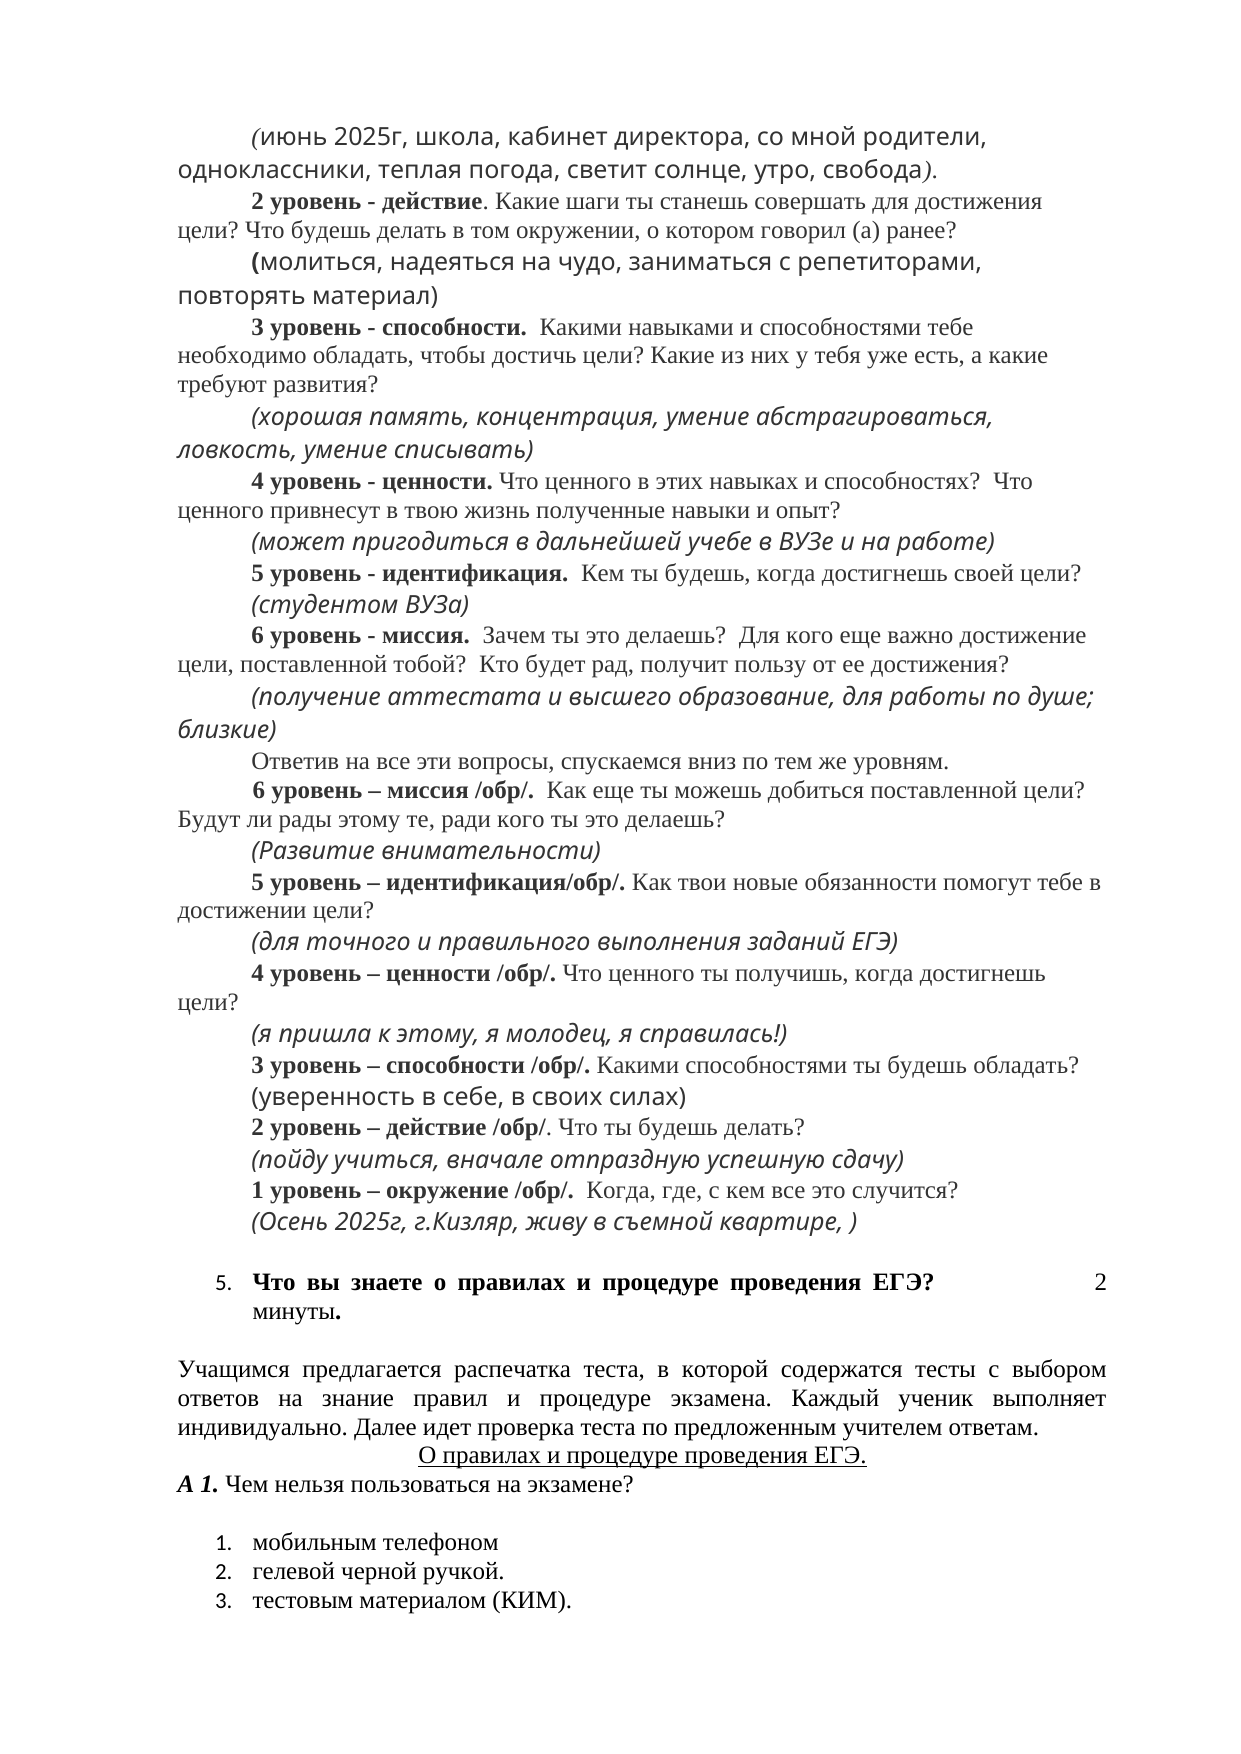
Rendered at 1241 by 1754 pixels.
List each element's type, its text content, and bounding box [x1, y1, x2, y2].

text 2 уровень - действие. Какие шаги ты станешь совершать для достижения цели? Что будешь делать в том окружении, о котором говорил (а) ранее? [177, 186, 1107, 244]
text 6 уровень - миссия. Зачем ты это делаешь? Для кого еще важно достижение цели, поставленной тобой? Кто будет рад, получит пользу от ее достижения? [177, 621, 1107, 678]
text (студентом ВУЗа) [177, 587, 1107, 621]
text (хорошая память, концентрация, умение абстрагироваться, ловкость, умение списывать) [177, 398, 1107, 466]
text (получение аттестата и высшего образование, для работы по душе; близкие) [177, 678, 1107, 746]
text (Осень 2025г, г.Кизляр, живу в съемной квартире, ) [177, 1204, 1107, 1238]
text О правилах и процедуре проведения ЕГЭ. [177, 1441, 1107, 1469]
text Ответив на все эти вопросы, спускаемся вниз по тем же уровням. 6 уровень – миссия /обр/. Как еще ты можешь добиться поставленной цели? Будут ли рады этому те, ради кого ты это делаешь? [177, 746, 1107, 832]
text (июнь 2025г, школа, кабинет директора, со мной родители, одноклассники, теплая погода, светит солнце, утро, свобода). [177, 118, 1107, 186]
text А 1. Чем нельзя пользоваться на экзамене? [177, 1469, 1107, 1498]
text 5 уровень – идентификация/обр/. Как твои новые обязанности помогут тебе в достижении цели? [177, 867, 1107, 924]
text 1 уровень – окружение /обр/. Когда, где, с кем все это случится? [177, 1175, 1107, 1204]
text (пойду учиться, вначале отпраздную успешную сдачу) [177, 1141, 1107, 1175]
text 3 уровень – способности /обр/. Какими способностями ты будешь обладать? [177, 1050, 1107, 1078]
text (уверенность в себе, в своих силах) [177, 1078, 1107, 1112]
text Учащимся предлагается распечатка теста, в которой содержатся тесты с выбором ответов на знание правил и процедуре экзамена. Каждый ученик выполняет индивидуально. Далее идет проверка теста по предложенным учителем ответам. [177, 1354, 1107, 1441]
text 3 уровень - способности. Какими навыками и способностями тебе необходимо обладать, чтобы достичь цели? Какие из них у тебя уже есть, а какие требуют развития? [177, 312, 1107, 398]
text 4 уровень - ценности. Что ценного в этих навыках и способностях? Что ценного привнесут в твою жизнь полученные навыки и опыт? [177, 466, 1107, 524]
text (может пригодиться в дальнейшей учебе в ВУЗе и на работе) [177, 524, 1107, 558]
text 2 уровень – действие /обр/. Что ты будешь делать? [177, 1112, 1107, 1141]
list Что вы знаете о правилах и процедуре проведения ЕГЭ? 2 минуты. [215, 1267, 1107, 1325]
list гелевой черной ручкой. [215, 1556, 1107, 1585]
text (Развитие внимательности) [177, 832, 1107, 867]
text (молиться, надеяться на чудо, заниматься с репетиторами, повторять материал) [177, 244, 1107, 312]
text (я пришла к этому, я молодец, я справилась!) [177, 1016, 1107, 1050]
text 5 уровень - идентификация. Кем ты будешь, когда достигнешь своей цели? [177, 558, 1107, 587]
list тестовым материалом (КИМ). [215, 1585, 1107, 1614]
list мобильным телефоном [215, 1527, 1107, 1556]
text 4 уровень – ценности /обр/. Что ценного ты получишь, когда достигнешь цели? [177, 958, 1107, 1016]
text (для точного и правильного выполнения заданий ЕГЭ) [177, 924, 1107, 958]
